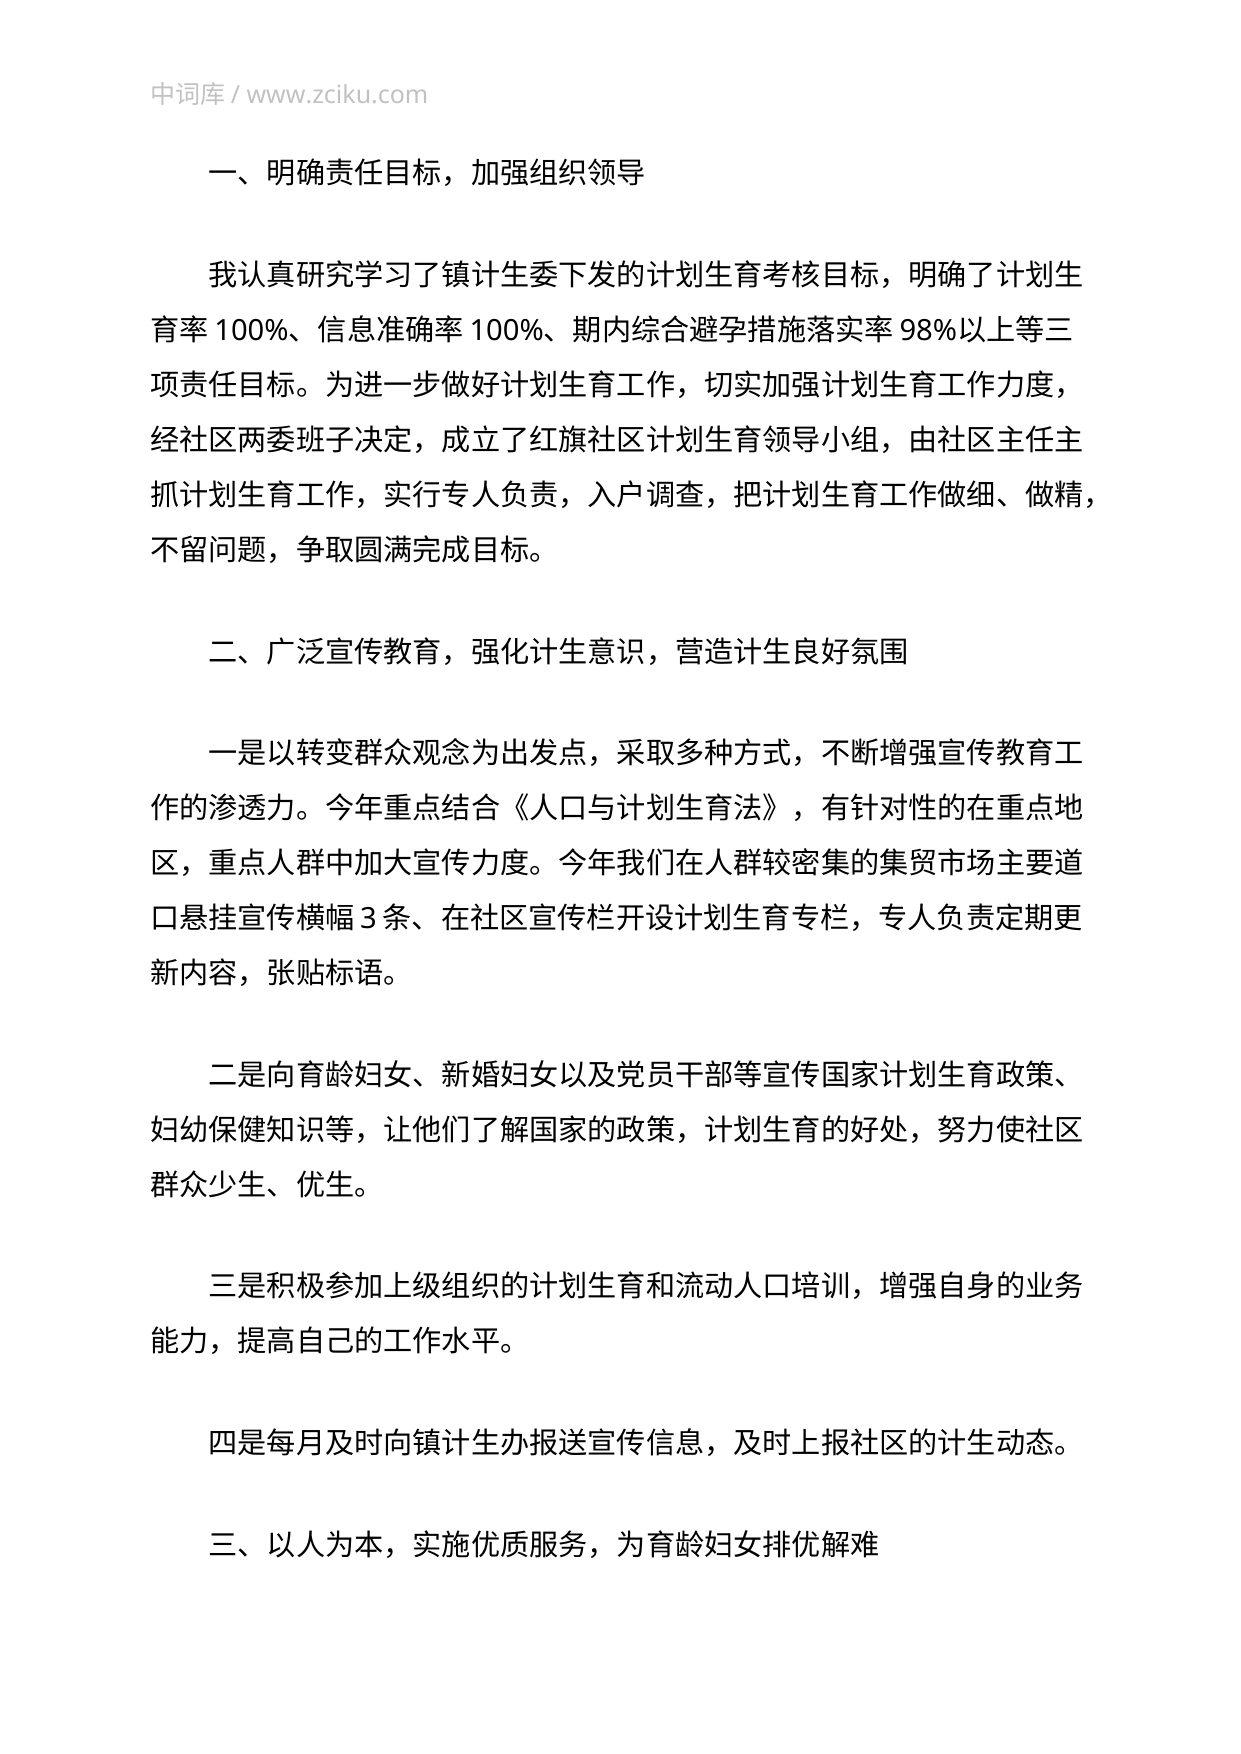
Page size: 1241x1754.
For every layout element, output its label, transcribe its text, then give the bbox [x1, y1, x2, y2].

text 我认真研究学习了镇计生委下发的计划生育考核目标，明确了计划生育率100%、信息准确率100%、期内综合避孕措施落实率98%以上等三项责任目标。为进一步做好计划生育工作，切实加强计划生育工作力度，经社区两委班子决定，成立了红旗社区计划生育领导小组，由社区主任主抓计划生育工作，实行专人负责，入户调查，把计划生育工作做细、做精，不留问题，争取圆满完成目标。 [150, 252, 1090, 569]
text 二是向育龄妇女、新婚妇女以及党员干部等宣传国家计划生育政策、妇幼保健知识等，让他们了解国家的政策，计划生育的好处，努力使社区群众少生、优生。 [150, 1051, 1090, 1203]
text 三、以人为本，实施优质服务，为育龄妇女排优解难 [150, 1521, 1090, 1564]
text 四是每月及时向镇计生办报送宣传信息，及时上报社区的计生动态。 [150, 1419, 1090, 1462]
text 一、明确责任目标，加强组织领导 [150, 150, 1090, 192]
text 一是以转变群众观念为出发点，采取多种方式，不断增强宣传教育工作的渗透力。今年重点结合《人口与计划生育法》，有针对性的在重点地区，重点人群中加大宣传力度。今年我们在人群较密集的集贸市场主要道口悬挂宣传横幅3条、在社区宣传栏开设计划生育专栏，专人负责定期更新内容，张贴标语。 [150, 730, 1090, 992]
text 三是积极参加上级组织的计划生育和流动人口培训，增强自身的业务能力，提高自己的工作水平。 [150, 1263, 1090, 1360]
text 二、广泛宣传教育，强化计生意识，营造计生良好氛围 [150, 628, 1090, 670]
